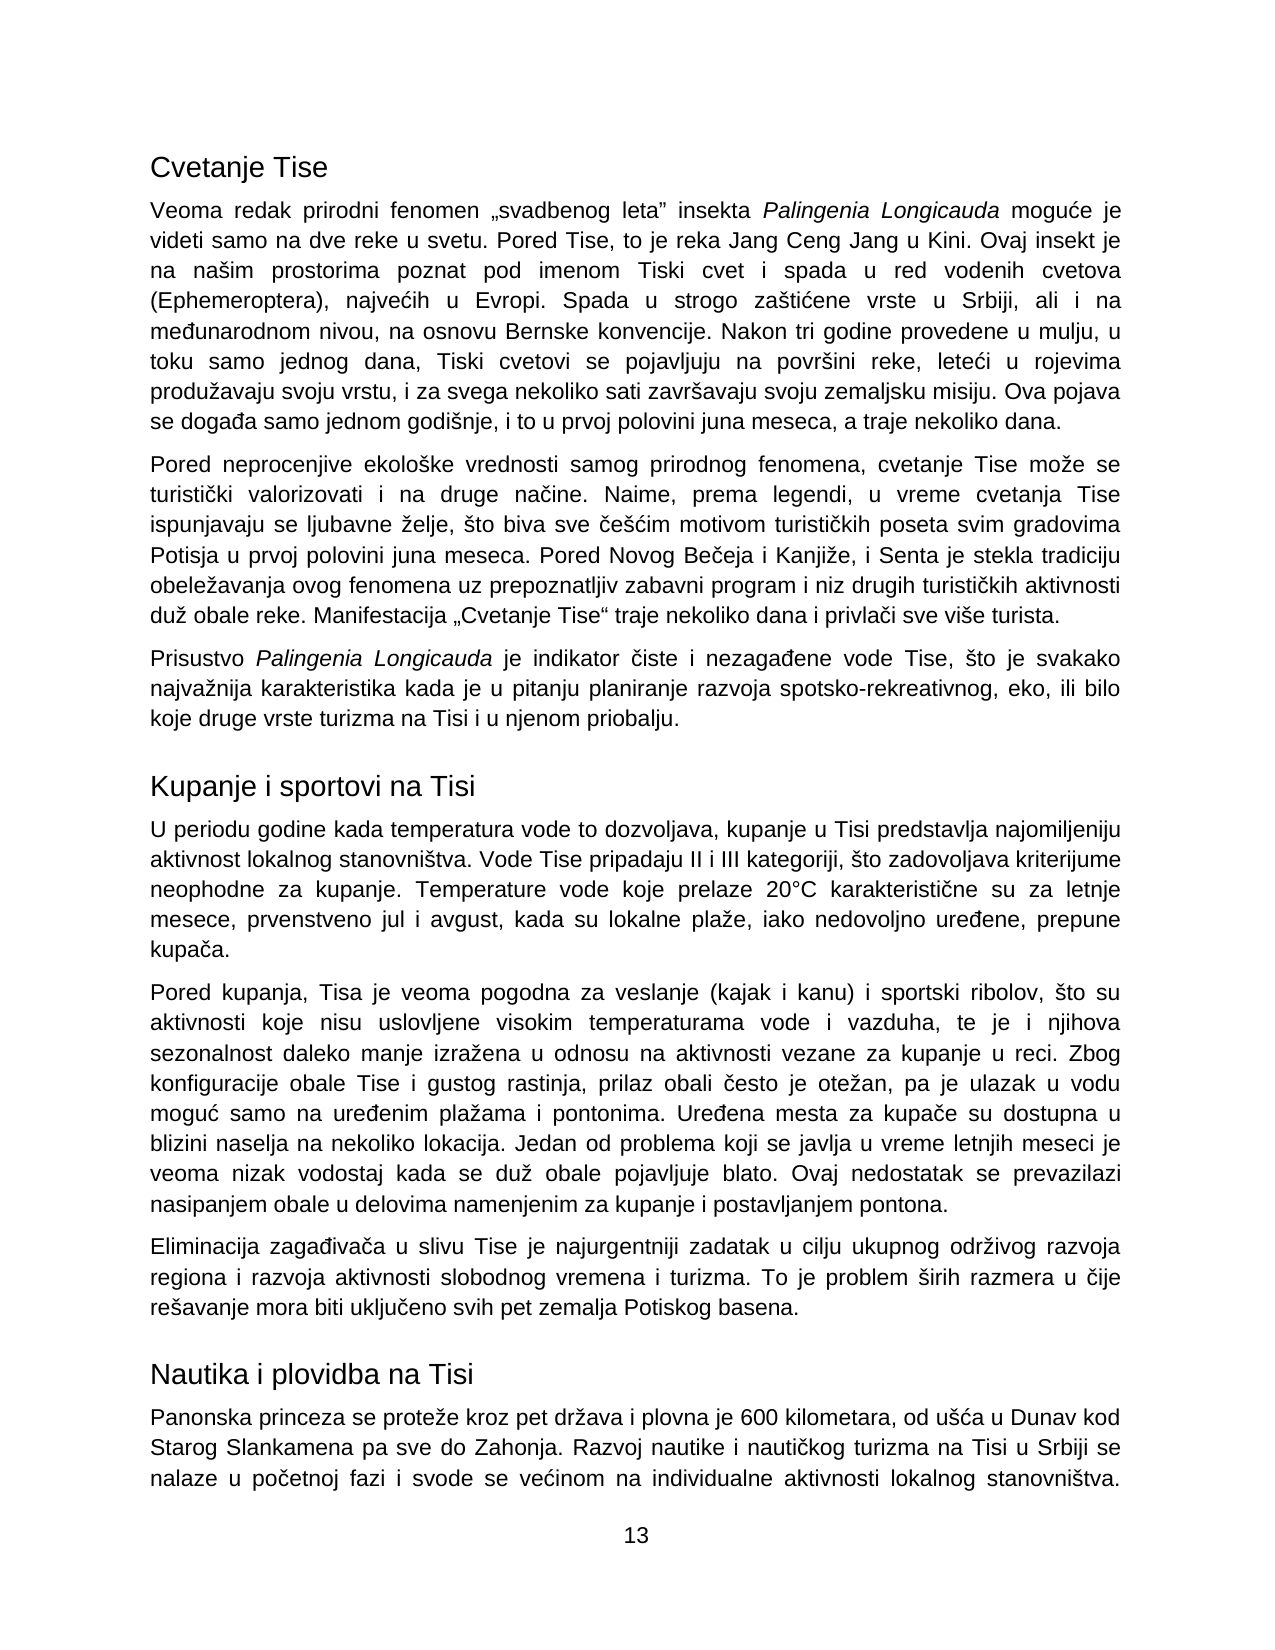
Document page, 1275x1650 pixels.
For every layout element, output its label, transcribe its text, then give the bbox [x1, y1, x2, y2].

text Pored kupanja, Tisa je veoma pogodna za veslanje (kajak i kanu) i sportski ribolov, što su aktivnosti koje nisu uslovljene visokim temperaturama vode i vazduha, te je i njihova sezonalnost daleko manje izražena u odnosu na aktivnosti vezane za kupanje u reci. Zbog konfiguracije obale Tise i gustog rastinja, prilaz obali često je otežan, pa je ulazak u vodu moguć samo na uređenim plažama i pontonima. Uređena mesta za kupače su dostupna u blizini naselja na nekoliko lokacija. Jedan od problema koji se javlja u vreme letnjih meseci je veoma nizak vodostaj kada se duž obale pojavljuje blato. Ovaj nedostatak se prevazilazi nasipanjem obale u delovima namenjenim za kupanje i postavljanjem pontona. [150, 979, 1122, 1217]
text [150, 1404, 1122, 1491]
text Prisustvo Palingenia Longicauda je indikator čiste i nezagađene vode Tise, što je svakako najvažnija karakteristika kada je u pitanju planiranje razvoja spotsko-rekreativnog, eko, ili bilo koje druge vrste turizma na Tisi i u njenom priobalju. [150, 645, 1122, 732]
text U periodu godine kada temperatura vode to dozvoljava, kupanje u Tisi predstavlja najomiljeniju aktivnost lokalnog stanovništva. Vode Tise pripadaju II i III kategoriji, što zadovoljava kriterijume neophodne za kupanje. Temperature vode koje prelaze 20°C karakteristične su za letnje mesece, prvenstveno jul i avgust, kada su lokalne plaže, iako nedovoljno uređene, prepune kupača. [150, 816, 1122, 963]
subtitle Nautika i plovidba na Tisi [150, 1357, 1122, 1391]
text Pored neprocenjive ekološke vrednosti samog prirodnog fenomena, cvetanje Tise može se turistički valorizovati i na druge načine. Naime, prema legendi, u vreme cvetanja Tise ispunjavaju se ljubavne želje, što biva sve češćim motivom turističkih poseta svim gradovima Potisja u prvoj polovini juna meseca. Pored Novog Bečeja i Kanjiže, i Senta je stekla tradiciju obeležavanja ovog fenomena uz prepoznatljiv zabavni program i niz drugih turističkih aktivnosti duž obale reke. Manifestacija „Cvetanje Tise“ traje nekoliko dana i privlači sve više turista. [150, 451, 1122, 628]
subtitle Cvetanje Tise [150, 150, 1122, 183]
text Veoma redak prirodni fenomen „svadbenog leta” insekta Palingenia Longicauda moguće je videti samo na dve reke u svetu. Pored Tise, to je reka Jang Ceng Jang u Kini. Ovaj insekt je na našim prostorima poznat pod imenom Tiski cvet i spada u red vodenih cvetova (Ephemeroptera), najvećih u Evropi. Spada u strogo zaštićene vrste u Srbiji, ali i na međunarodnom nivou, na osnovu Bernske konvencije. Nakon tri godine provedene u mulju, u toku samo jednog dana, Tiski cvetovi se pojavljuju na površini reke, leteći u rojevima produžavaju svoju vrstu, i za svega nekoliko sati završavaju svoju zemaljsku misiju. Ova pojava se događa samo jednom godišnje, i to u prvoj polovini juna meseca, a traje nekoliko dana. [150, 197, 1122, 435]
text Eliminacija zagađivača u slivu Tise je najurgentniji zadatak u cilju ukupnog održivog razvoja regiona i razvoja aktivnosti slobodnog vremena i turizma. To je problem širih razmera u čije rešavanje mora biti uključeno svih pet zemalja Potiskog basena. [150, 1233, 1122, 1320]
subtitle Kupanje i sportovi na Tisi [150, 769, 1122, 802]
